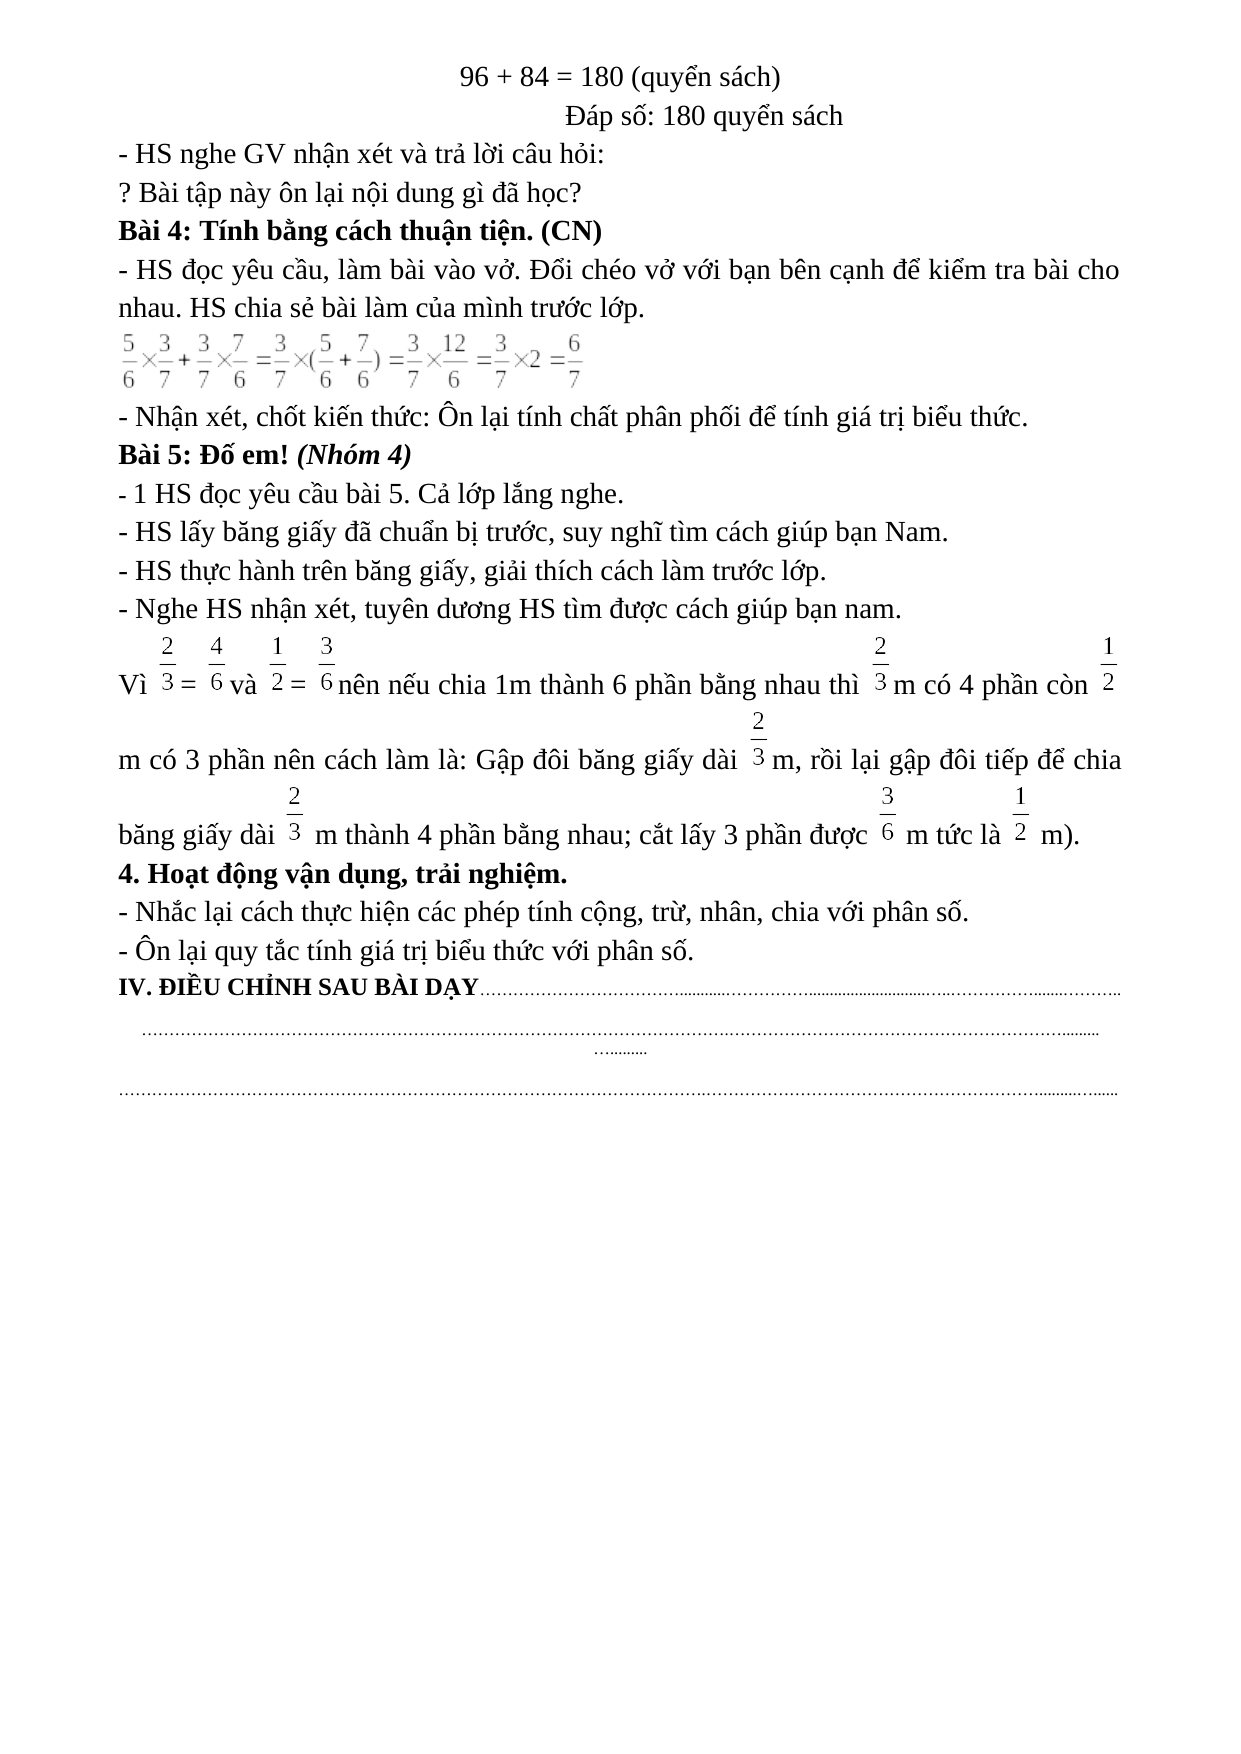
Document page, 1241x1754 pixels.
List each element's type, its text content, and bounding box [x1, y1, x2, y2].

text - HS nghe GV nhận xét và trả lời câu hỏi: [118, 136, 1122, 170]
text ? Bài tập này ôn lại nội dung gì đã học? [118, 175, 1122, 208]
text 96 + 84 = 180 (quyển sách) [118, 59, 1122, 93]
text - Ôn lại quy tắc tính giá trị biểu thức với phân số. [118, 933, 1122, 967]
text - HS thực hành trên băng giấy, giải thích cách làm trước lớp. [118, 553, 1122, 587]
text …………………………………………………………………………………………….…………………………………………………….........…...... [118, 1079, 1122, 1099]
text Vì = và = nên nếu chia 1m thành 6 phần bằng nhau thì m có 4 phần còn m có 3 phần nên cách làm là: Gập đôi băng giấy dài m, rồi lại gập đôi tiếp để chia băng giấy dài m thành 4 phần bằng nhau; cắt lấy 3 phần được m tức là m). [118, 630, 1122, 851]
text 4. Hoạt động vận dụng, trải nghiệm. [118, 856, 1122, 889]
text - HS lấy băng giấy đã chuẩn bị trước, suy nghĩ tìm cách giúp bạn Nam. [118, 514, 1122, 548]
text …………………………………………………………………………………………….…………………………………………………….........…......... [118, 1019, 1122, 1058]
text - HS đọc yêu cầu, làm bài vào vở. Đổi chéo vở với bạn bên cạnh để kiểm tra bài cho nhau. HS chia sẻ bài làm của mình trước lớp. [118, 252, 1122, 324]
text Bài 4: Tính bằng cách thuận tiện. (CN) [118, 213, 1122, 247]
text IV. ĐIỀU CHỈNH SAU BÀI DẠY………………………………...........……………............................…..…………….......……….. [118, 972, 1122, 1000]
text Đáp số: 180 quyển sách [118, 98, 1122, 131]
text Bài 5: Đố em! (Nhóm 4) [118, 437, 1122, 471]
text - Nhận xét, chốt kiến thức: Ôn lại tính chất phân phối để tính giá trị biểu thức. [118, 399, 1122, 432]
text - Nhắc lại cách thực hiện các phép tính cộng, trừ, nhân, chia với phân số. [118, 894, 1122, 928]
text - Nghe HS nhận xét, tuyên dương HS tìm được cách giúp bạn nam. [118, 592, 1122, 625]
text - 1 HS đọc yêu cầu bài 5. Cả lớp lắng nghe. [118, 476, 1122, 509]
